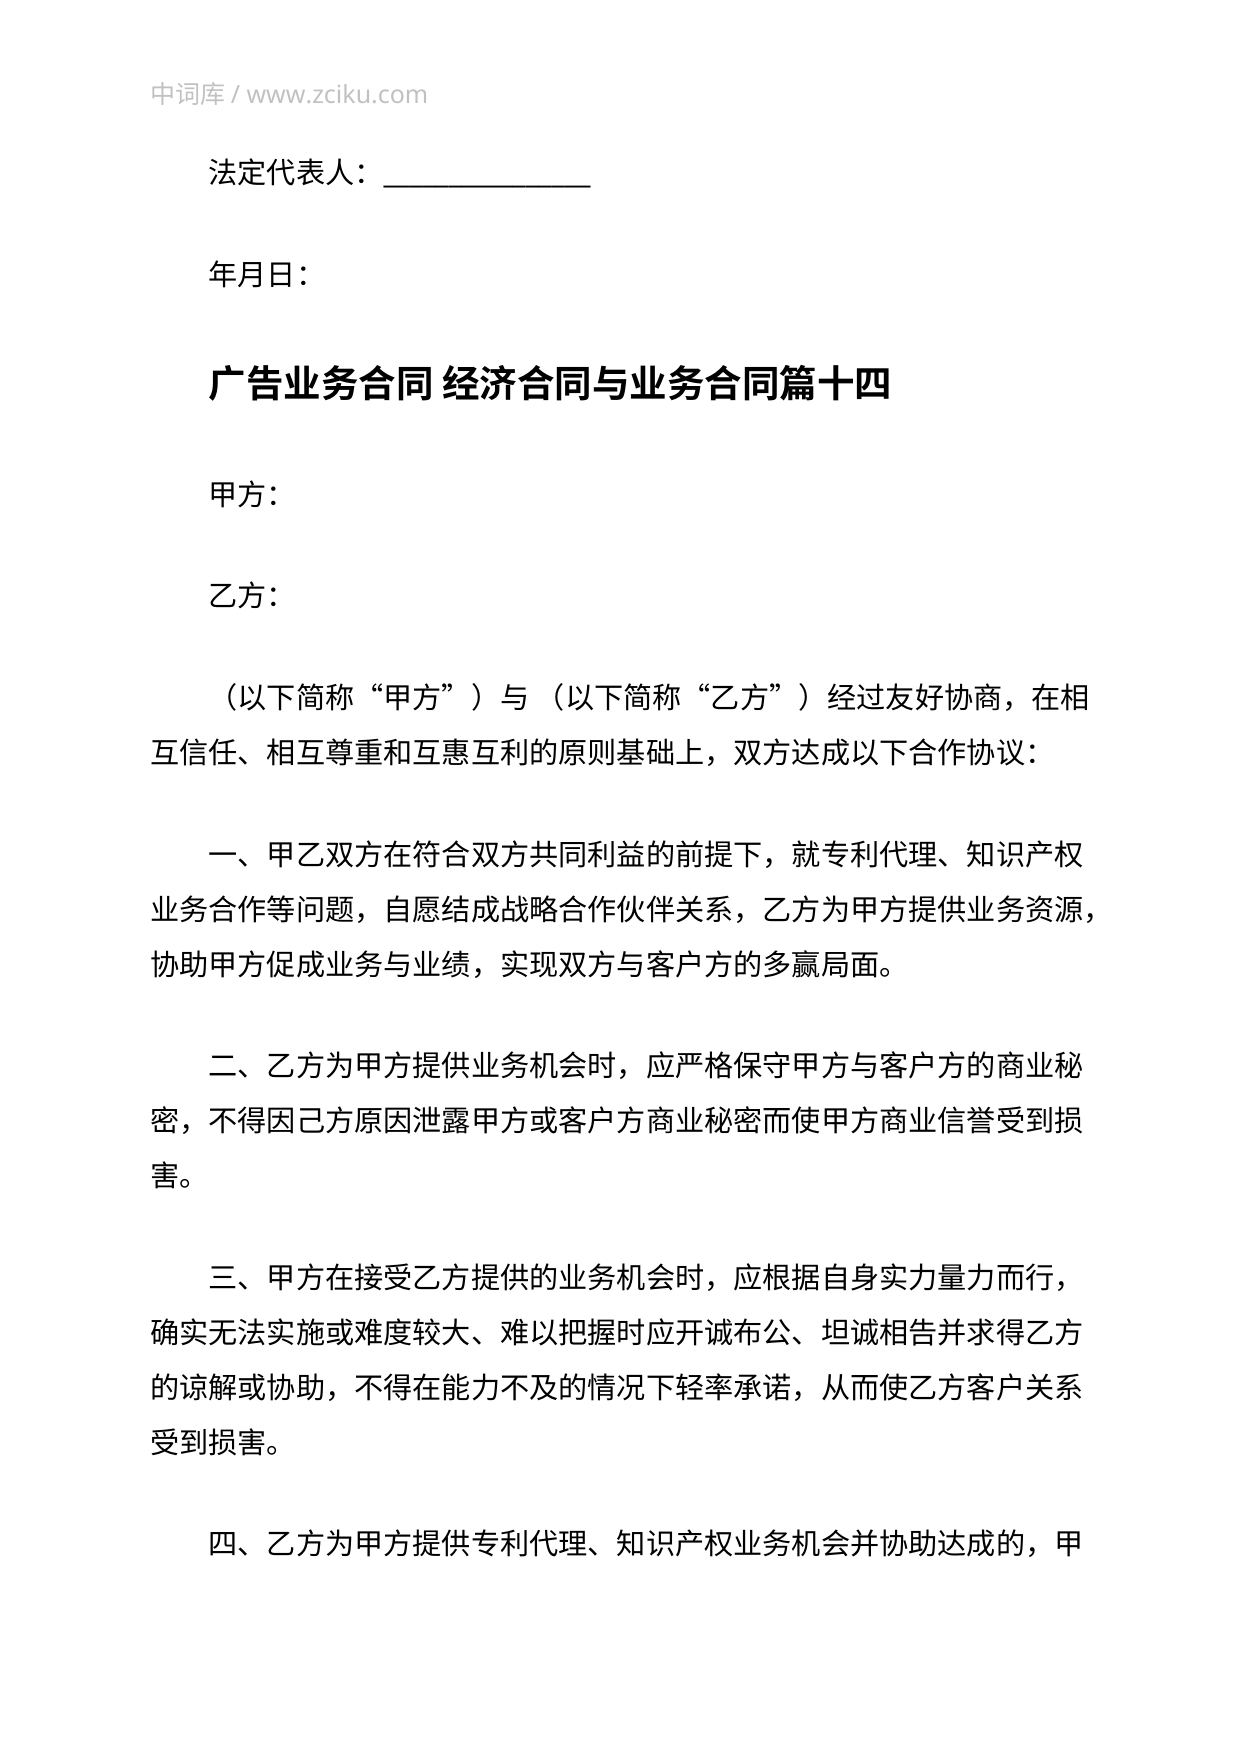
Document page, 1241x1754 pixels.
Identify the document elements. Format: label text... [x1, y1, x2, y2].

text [150, 1521, 1090, 1563]
text 法定代表人：________________ [150, 150, 1090, 192]
text 广告业务合同 经济合同与业务合同篇十四 [150, 354, 1090, 408]
text 年月日： [150, 252, 1090, 294]
text 乙方： [150, 573, 1090, 615]
text 二、乙方为甲方提供业务机会时，应严格保守甲方与客户方的商业秘密，不得因己方原因泄露甲方或客户方商业秘密而使甲方商业信誉受到损害。 [150, 1043, 1090, 1195]
text （以下简称“甲方”）与 （以下简称“乙方”）经过友好协商，在相互信任、相互尊重和互惠互利的原则基础上，双方达成以下合作协议： [150, 675, 1090, 772]
text 三、甲方在接受乙方提供的业务机会时，应根据自身实力量力而行，确实无法实施或难度较大、难以把握时应开诚布公、坦诚相告并求得乙方的谅解或协助，不得在能力不及的情况下轻率承诺，从而使乙方客户关系受到损害。 [150, 1254, 1090, 1461]
text 甲方： [150, 471, 1090, 513]
text 一、甲乙双方在符合双方共同利益的前提下，就专利代理、知识产权业务合作等问题，自愿结成战略合作伙伴关系，乙方为甲方提供业务资源，协助甲方促成业务与业绩，实现双方与客户方的多赢局面。 [150, 831, 1090, 983]
